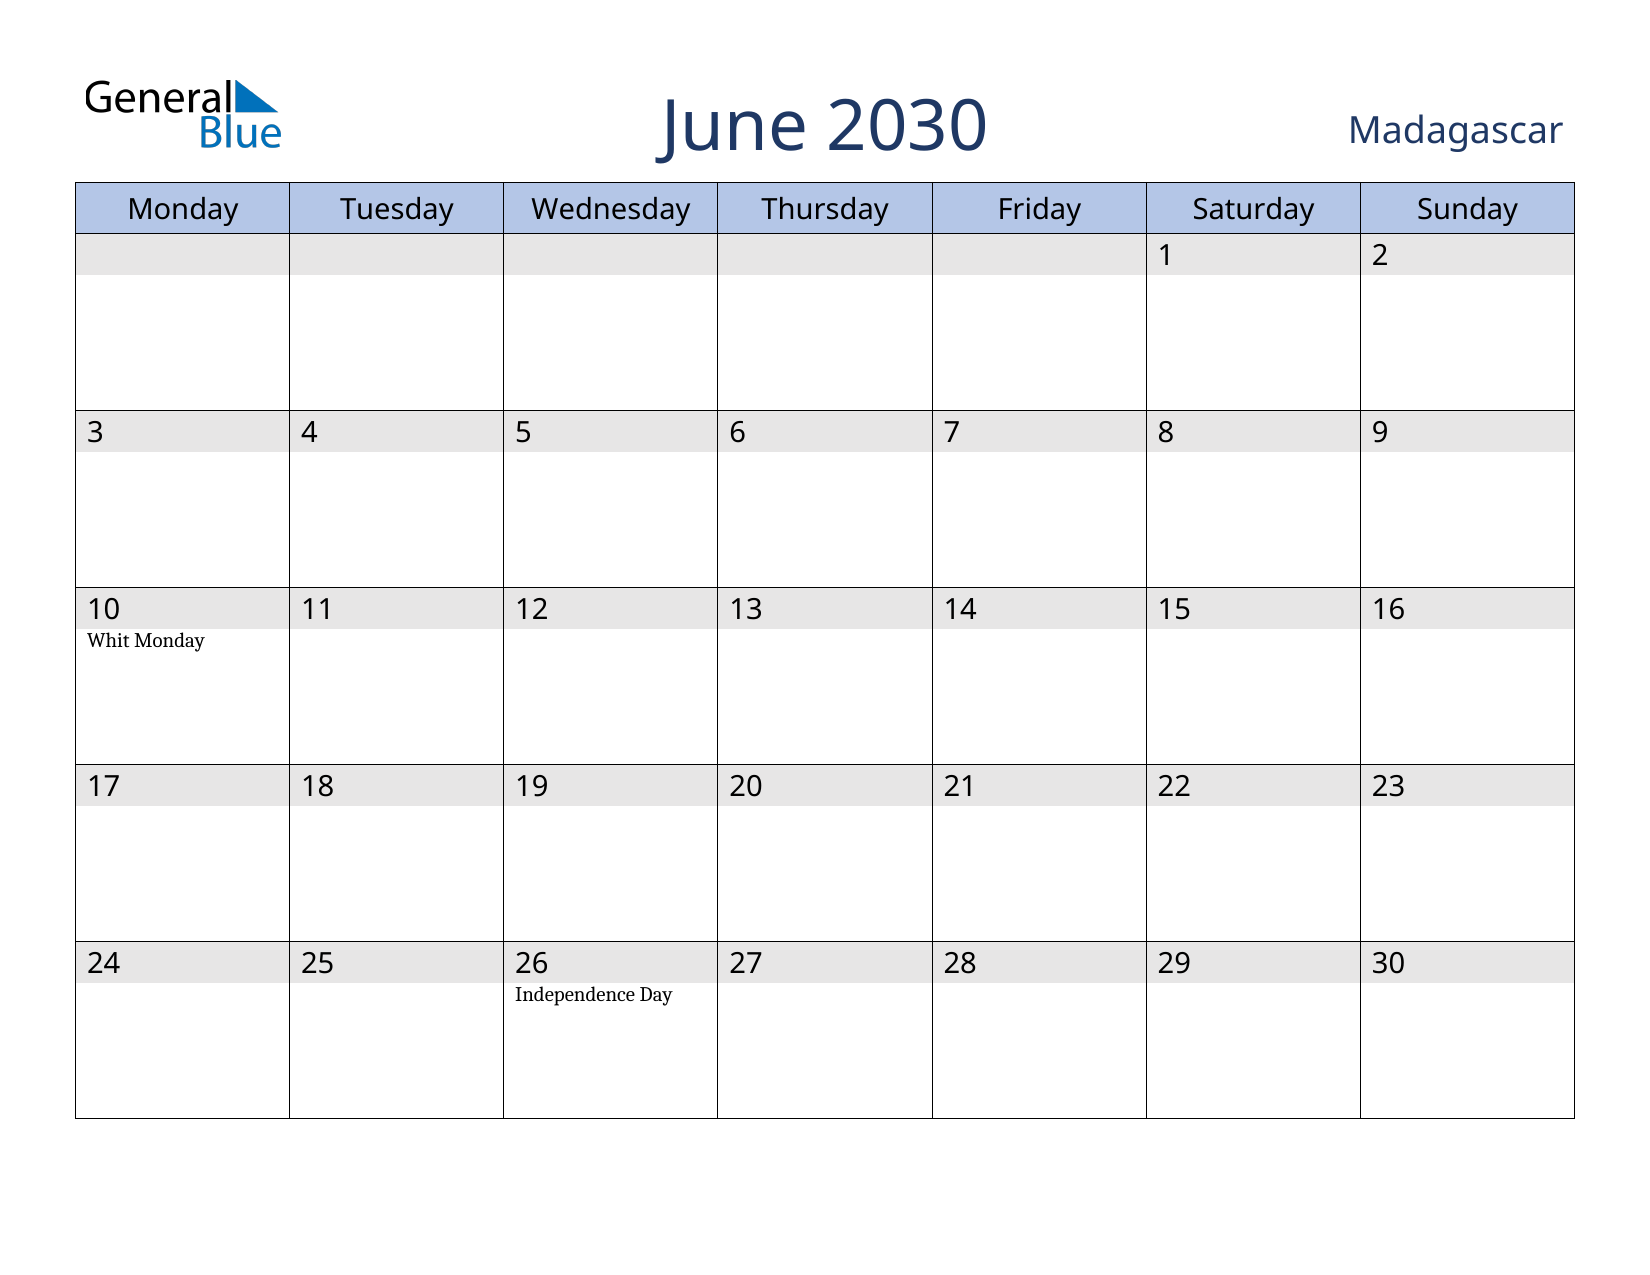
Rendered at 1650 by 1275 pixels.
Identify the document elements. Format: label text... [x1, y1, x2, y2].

table_cell Wednesday [504, 183, 717, 233]
table_cell 4 [290, 411, 503, 452]
table_cell [1147, 629, 1360, 764]
table_cell [1147, 452, 1360, 587]
table_cell [718, 983, 932, 1118]
table_cell [718, 629, 932, 764]
table_cell 24 [76, 942, 289, 983]
table_cell [933, 234, 1146, 275]
table_cell [1147, 806, 1360, 941]
table_cell 20 [718, 765, 932, 806]
table_cell [504, 629, 717, 764]
table_cell [933, 629, 1146, 764]
table_cell [290, 629, 503, 764]
table_cell 11 [290, 588, 503, 629]
table_cell 22 [1147, 765, 1360, 806]
table_cell Saturday [1147, 183, 1360, 233]
table_header Madagascar [1146, 75, 1574, 182]
table_cell [1147, 983, 1360, 1118]
table_cell [718, 234, 932, 275]
table_cell [718, 275, 932, 410]
table_cell 21 [933, 765, 1146, 806]
table_cell [290, 234, 503, 275]
table_cell [290, 983, 503, 1118]
table_cell [1361, 983, 1574, 1118]
table_cell [504, 234, 717, 275]
table_cell Friday [933, 183, 1146, 233]
table_cell [933, 275, 1146, 410]
table_cell Independence Day [504, 983, 717, 1118]
table_cell 25 [290, 942, 503, 983]
table_cell 14 [933, 588, 1146, 629]
table_cell 7 [933, 411, 1146, 452]
table_header June 2030 [504, 75, 1146, 182]
table_cell [504, 452, 717, 587]
table_cell 26 [504, 942, 717, 983]
table_cell 13 [718, 588, 932, 629]
table_cell [1361, 806, 1574, 941]
table_cell Sunday [1361, 183, 1574, 233]
table_cell [933, 806, 1146, 941]
table_cell [290, 275, 503, 410]
table_cell 9 [1361, 411, 1574, 452]
table_cell [504, 275, 717, 410]
table_cell 23 [1361, 765, 1574, 806]
picture [86, 80, 281, 148]
table_cell 8 [1147, 411, 1360, 452]
table_cell [290, 452, 503, 587]
table_cell Tuesday [290, 183, 503, 233]
table_cell [504, 806, 717, 941]
table_cell [1361, 629, 1574, 764]
table_cell 15 [1147, 588, 1360, 629]
table_cell 18 [290, 765, 503, 806]
table_cell 6 [718, 411, 932, 452]
table_header [76, 75, 503, 182]
table_cell [76, 806, 289, 941]
table_cell [718, 806, 932, 941]
table_cell Whit Monday [76, 629, 289, 764]
table_cell 29 [1147, 942, 1360, 983]
table_cell [1361, 452, 1574, 587]
table_cell [718, 452, 932, 587]
table_cell [933, 452, 1146, 587]
table_cell [290, 806, 503, 941]
table_cell 12 [504, 588, 717, 629]
table_cell [1147, 275, 1360, 410]
table_cell [76, 275, 289, 410]
table_cell 30 [1361, 942, 1574, 983]
table_cell 3 [76, 411, 289, 452]
table_cell Thursday [718, 183, 932, 233]
table_cell 5 [504, 411, 717, 452]
table_cell [76, 452, 289, 587]
table_cell [76, 983, 289, 1118]
table_cell 16 [1361, 588, 1574, 629]
table_cell 10 [76, 588, 289, 629]
table_cell [933, 983, 1146, 1118]
table_cell 1 [1147, 234, 1360, 275]
table_cell [1361, 275, 1574, 410]
table_cell 28 [933, 942, 1146, 983]
table_cell Monday [76, 183, 289, 233]
table_cell 27 [718, 942, 932, 983]
table_cell 2 [1361, 234, 1574, 275]
table_cell [76, 234, 289, 275]
table_cell 17 [76, 765, 289, 806]
table_cell 19 [504, 765, 717, 806]
